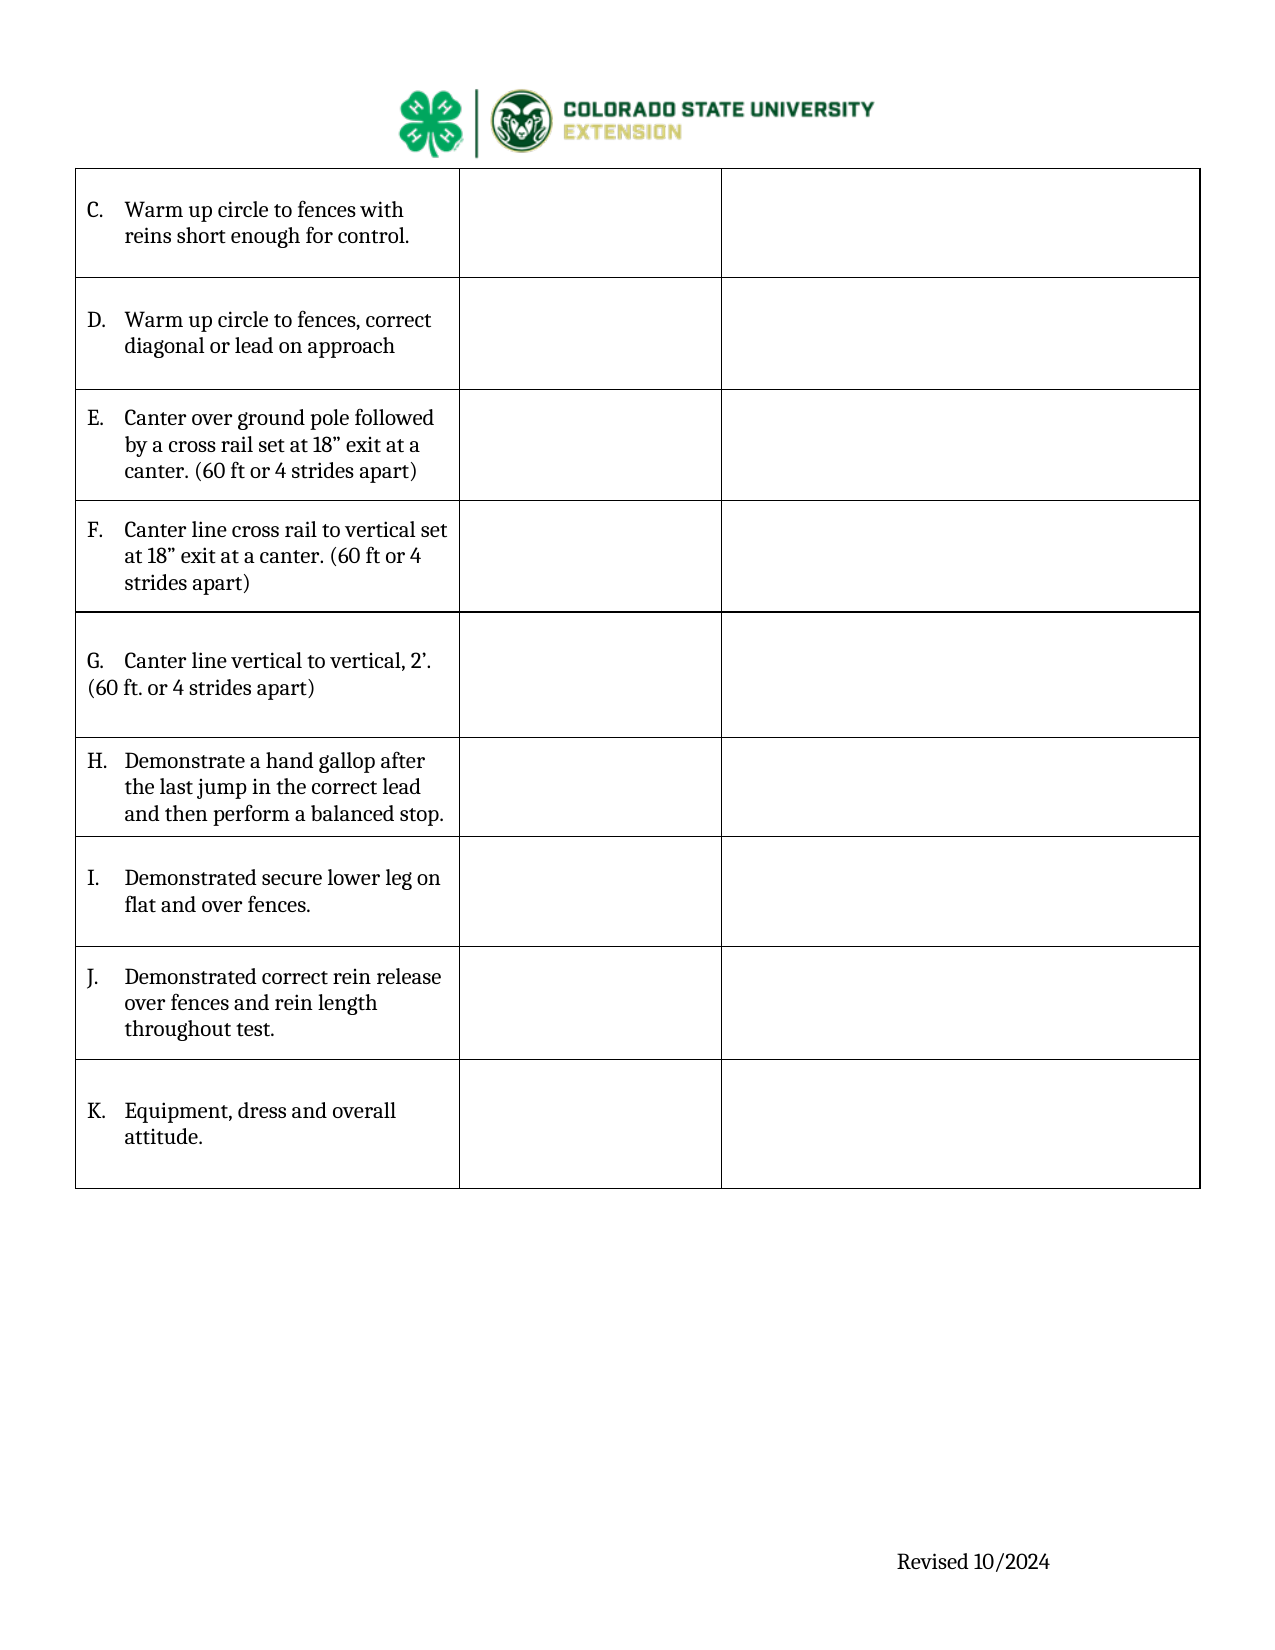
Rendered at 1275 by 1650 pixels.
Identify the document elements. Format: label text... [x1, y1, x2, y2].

table_cell [722, 837, 1199, 946]
table_cell [460, 738, 721, 836]
table_cell [722, 613, 1199, 737]
table_cell [722, 738, 1199, 836]
table_cell [460, 278, 721, 388]
table_cell [460, 501, 721, 611]
table_cell Canter line cross rail to vertical set at 18” exit at a canter. (60 ft or 4 strides apart) [76, 501, 459, 611]
table_cell [722, 169, 1199, 277]
picture [385, 75, 890, 168]
table_cell Demonstrate a hand gallop after the last jump in the correct lead and then perform a balanced stop. [76, 738, 459, 836]
table_cell Demonstrated correct rein release over fences and rein length throughout test. [76, 947, 459, 1059]
table_cell [722, 390, 1199, 500]
table_cell Warm up circle to fences, correct diagonal or lead on approach [76, 278, 459, 388]
table_cell Canter over ground pole followed by a cross rail set at 18” exit at a canter. (60 ft or 4 strides apart) [76, 390, 459, 500]
table_cell Warm up circle to fences with reins short enough for control. [76, 169, 459, 277]
table_cell Equipment, dress and overall attitude. [76, 1060, 459, 1187]
table_cell [460, 1060, 721, 1187]
table_cell [460, 837, 721, 946]
table_cell [722, 1060, 1199, 1187]
table_cell Demonstrated secure lower leg on flat and over fences. [76, 837, 459, 946]
table_cell [460, 390, 721, 500]
table_cell Canter line vertical to vertical, 2’. (60 ft. or 4 strides apart) [76, 613, 459, 737]
table_cell [722, 501, 1199, 611]
table_cell [460, 947, 721, 1059]
table_cell [722, 278, 1199, 388]
table_cell [722, 947, 1199, 1059]
table_cell [460, 613, 721, 737]
table_cell [460, 169, 721, 277]
